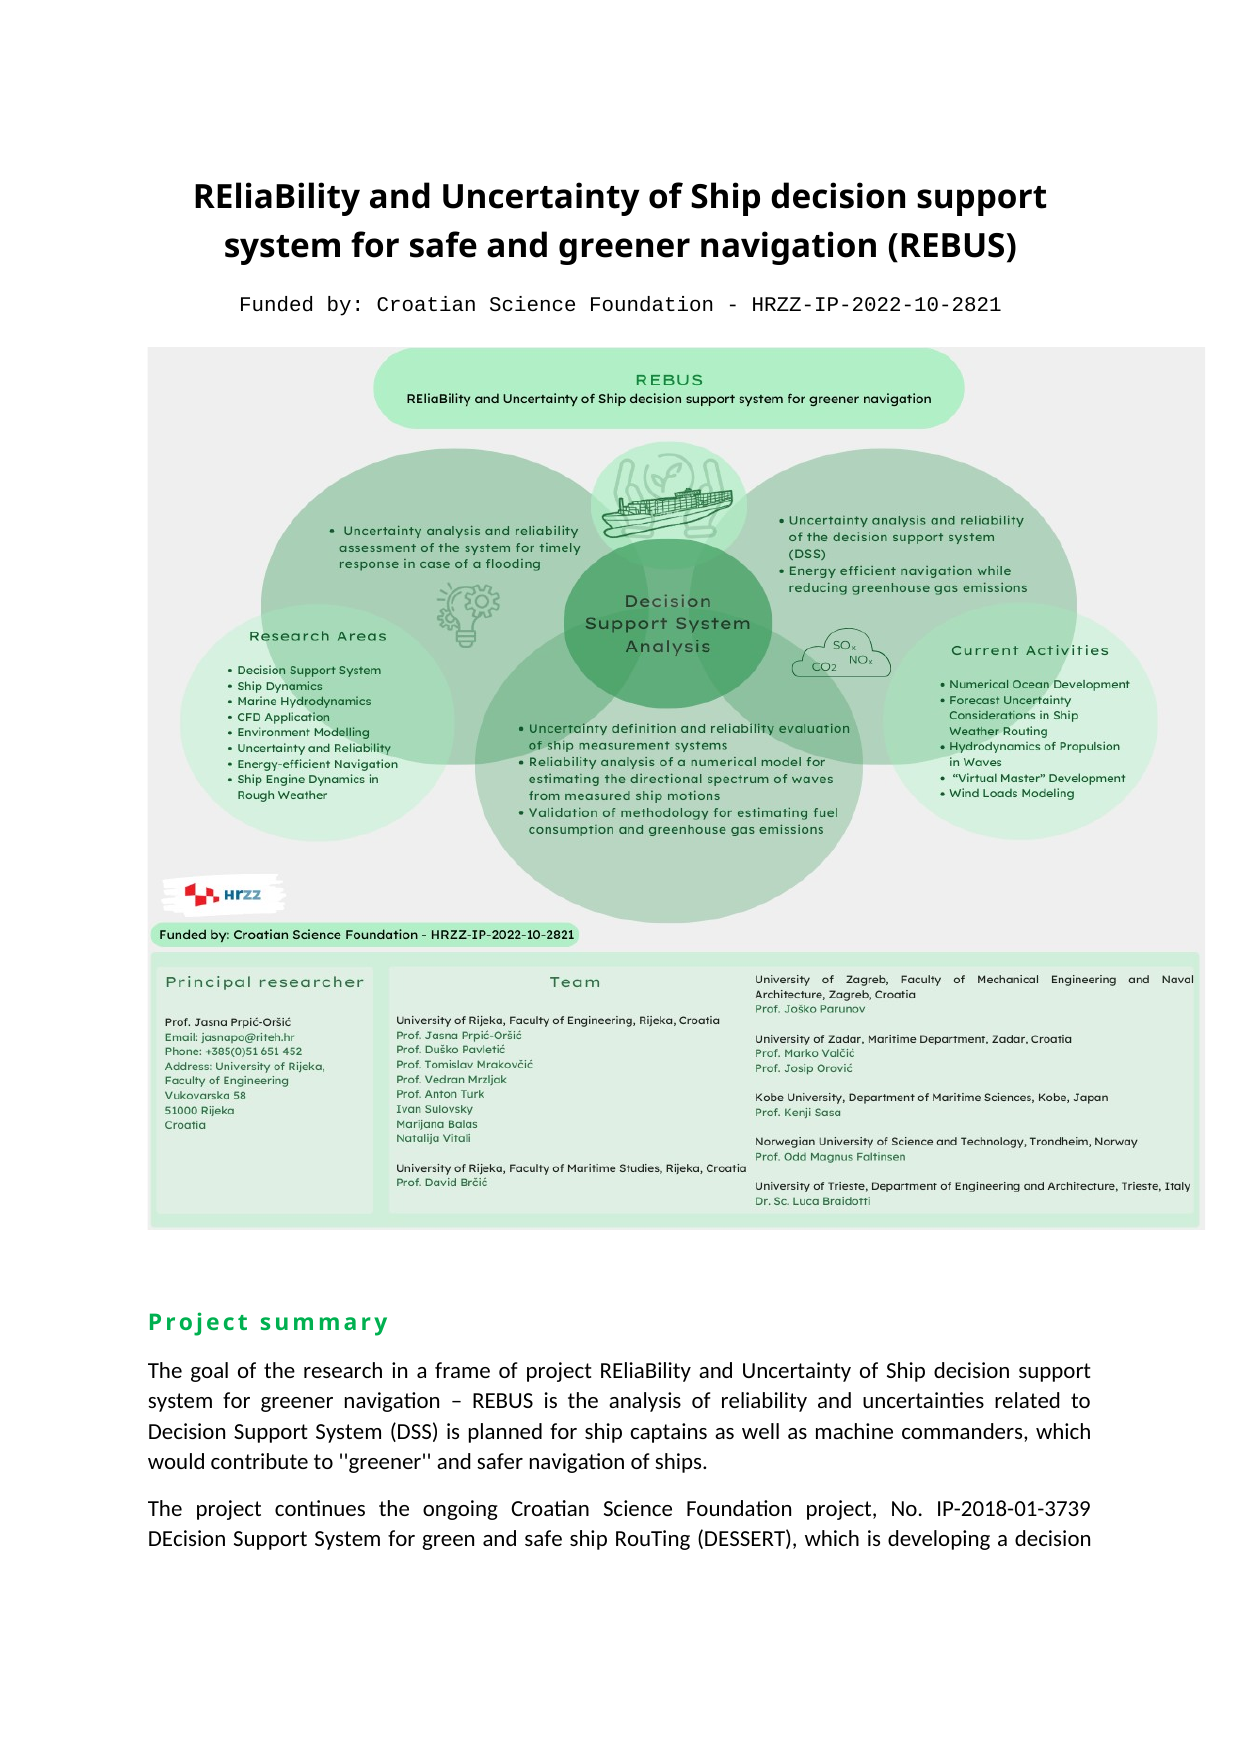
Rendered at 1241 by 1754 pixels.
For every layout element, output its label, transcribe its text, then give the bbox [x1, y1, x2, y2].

text Project summary [148, 1306, 1093, 1337]
text Funded by: Croatian Science Foundation - HRZZ-IP-2022-10-2821 [148, 294, 1093, 318]
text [148, 1494, 1093, 1552]
subtitle REliaBility and Uncertainty of Ship decision support system for safe and greener navigation (REBUS) [148, 173, 1093, 267]
picture [147, 347, 1206, 1230]
text The goal of the research in a frame of project REliaBility and Uncertainty of Ship decision support system for greener navigation – REBUS is the analysis of reliability and uncertainties related to Decision Support System (DSS) is planned for ship captains as well as machine commanders, which would contribute to ''greener'' and safer navigation of ships. [148, 1356, 1093, 1475]
